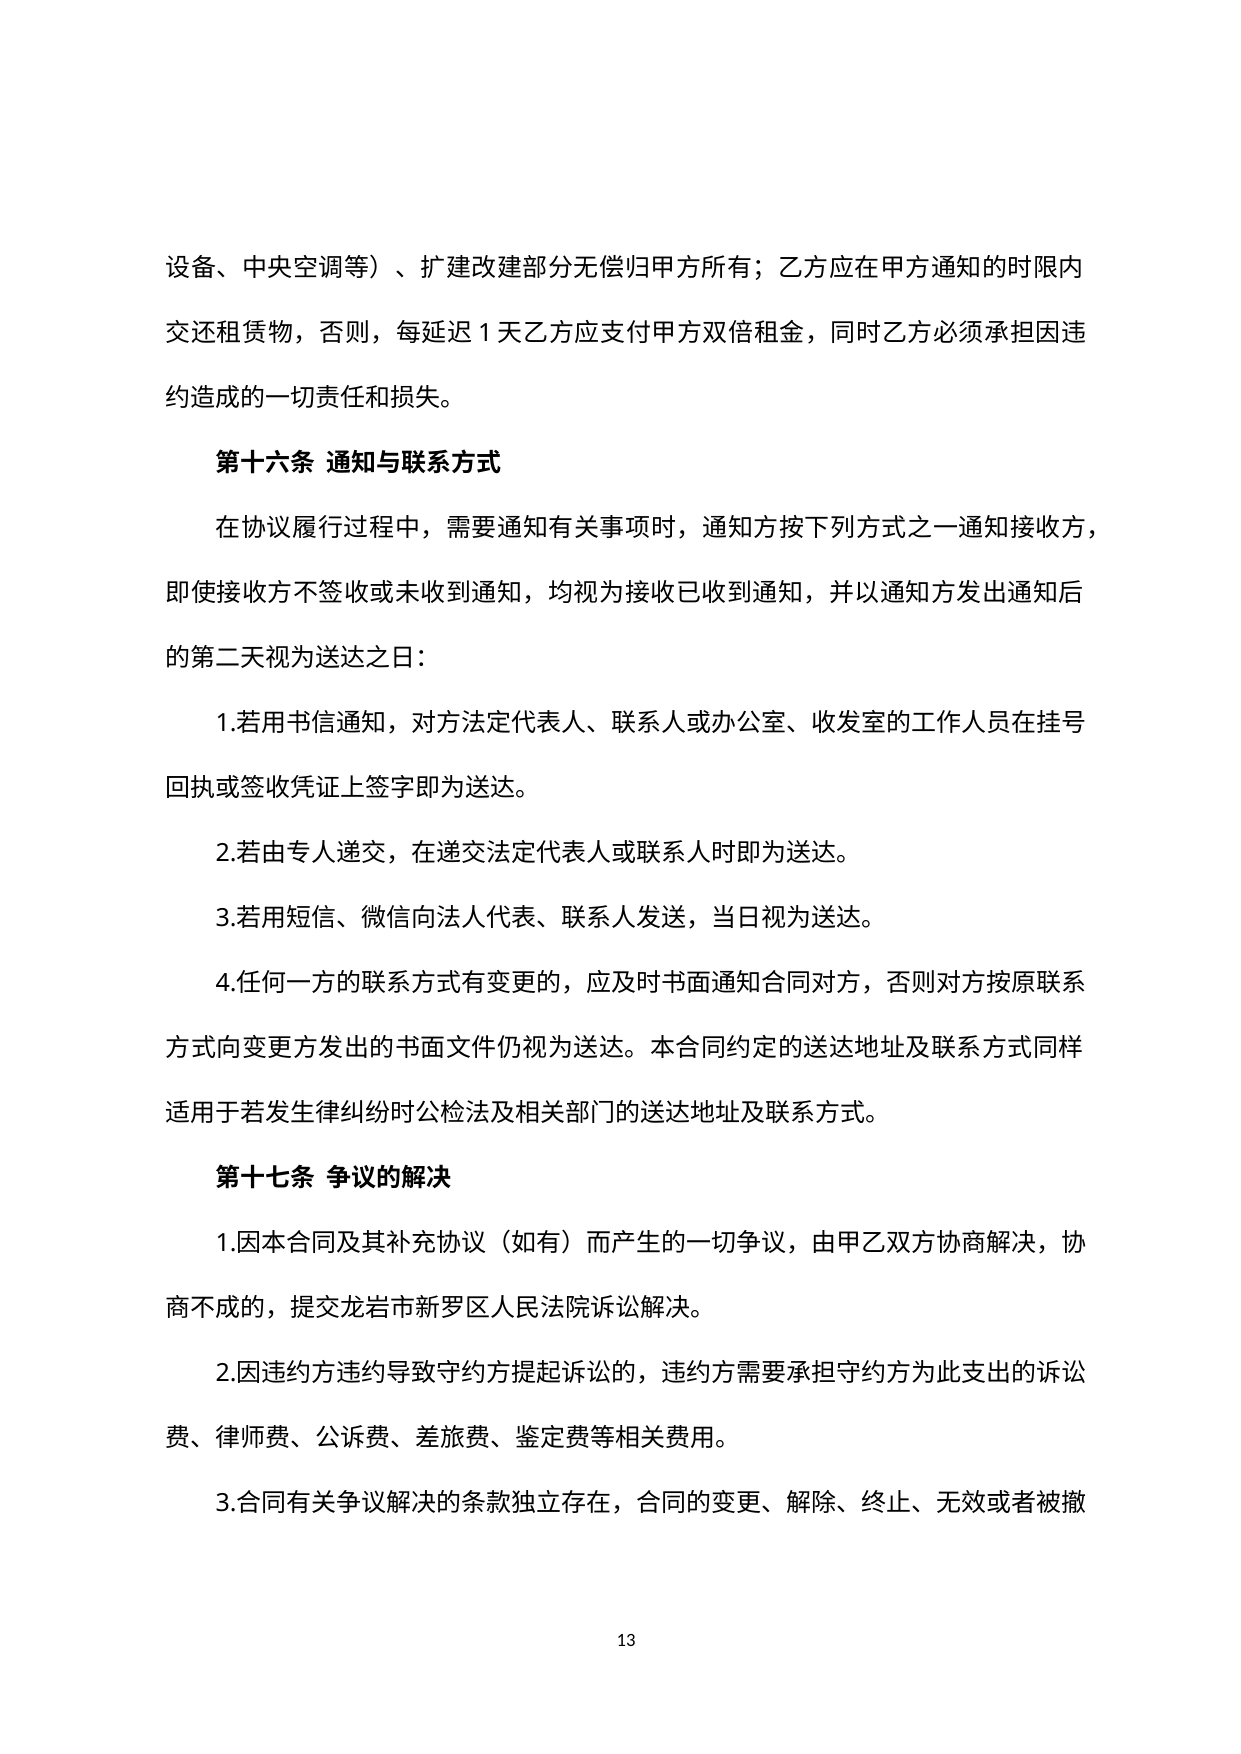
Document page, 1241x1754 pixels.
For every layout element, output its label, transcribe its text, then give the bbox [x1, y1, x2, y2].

text 4.任何一方的联系方式有变更的，应及时书面通知合同对方，否则对方按原联系方式向变更方发出的书面文件仍视为送达。本合同约定的送达地址及联系方式同样适用于若发生律纠纷时公检法及相关部门的送达地址及联系方式。 [165, 948, 1087, 1143]
text 3.若用短信、微信向法人代表、联系人发送，当日视为送达。 [165, 883, 1087, 948]
text 第十六条 通知与联系方式 [165, 428, 1087, 493]
text 1.若用书信通知，对方法定代表人、联系人或办公室、收发室的工作人员在挂号回执或签收凭证上签字即为送达。 [165, 688, 1087, 818]
text 第十七条 争议的解决 [165, 1143, 1087, 1208]
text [165, 233, 1087, 428]
text 在协议履行过程中，需要通知有关事项时，通知方按下列方式之一通知接收方，即使接收方不签收或未收到通知，均视为接收已收到通知，并以通知方发出通知后的第二天视为送达之日： [165, 493, 1087, 688]
text 1.因本合同及其补充协议（如有）而产生的一切争议，由甲乙双方协商解决，协商不成的，提交龙岩市新罗区人民法院诉讼解决。 [165, 1208, 1087, 1338]
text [165, 1468, 1087, 1533]
text 2.因违约方违约导致守约方提起诉讼的，违约方需要承担守约方为此支出的诉讼费、律师费、公诉费、差旅费、鉴定费等相关费用。 [165, 1338, 1087, 1468]
text 2.若由专人递交，在递交法定代表人或联系人时即为送达。 [165, 818, 1087, 883]
